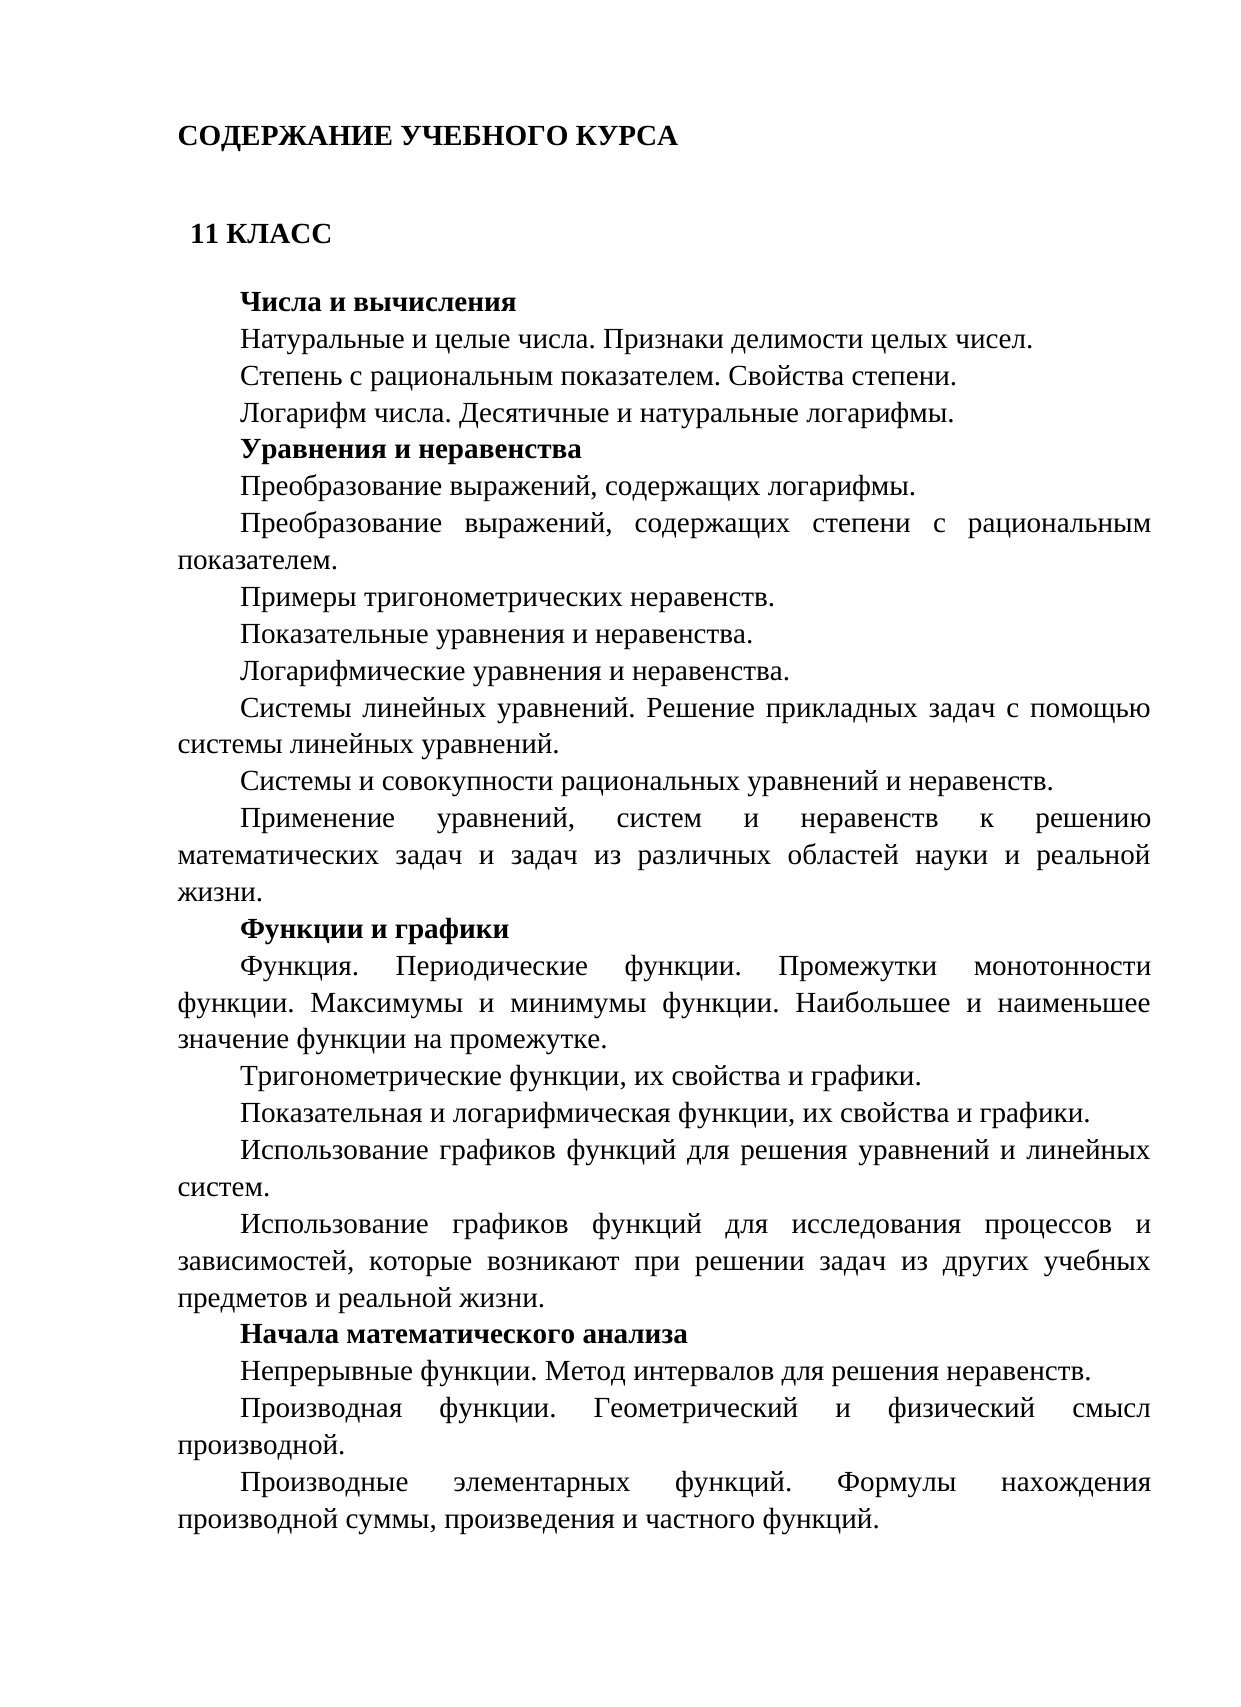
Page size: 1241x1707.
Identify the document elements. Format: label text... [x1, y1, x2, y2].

text Числа и вычисления [177, 284, 1152, 318]
text Производные элементарных функций. Формулы нахождения производной суммы, произведения и частного функций. [177, 1464, 1152, 1534]
text Показательные уравнения и неравенства. [177, 616, 1152, 649]
text 11 КЛАСС [190, 216, 1152, 250]
text Логарифм числа. Десятичные и натуральные логарифмы. [177, 395, 1152, 428]
text Тригонометрические функции, их свойства и графики. [177, 1058, 1152, 1092]
text Использование графиков функций для решения уравнений и линейных систем. [177, 1132, 1152, 1203]
text Использование графиков функций для исследования процессов и зависимостей, которые возникают при решении задач из других учебных предметов и реальной жизни. [177, 1206, 1152, 1313]
text Непрерывные функции. Метод интервалов для решения неравенств. [177, 1353, 1152, 1387]
text Системы линейных уравнений. Решение прикладных задач с помощью системы линейных уравнений. [177, 690, 1152, 760]
text Функция. Периодические функции. Промежутки монотонности функции. Максимумы и минимумы функции. Наибольшее и наименьшее значение функции на промежутке. [177, 948, 1152, 1055]
text Системы и совокупности рациональных уравнений и неравенств. [177, 763, 1152, 797]
text Степень с рациональным показателем. Свойства степени. [177, 358, 1152, 391]
text Примеры тригонометрических неравенств. [177, 579, 1152, 613]
text Преобразование выражений, содержащих логарифмы. [177, 468, 1152, 502]
text Производная функции. Геометрический и физический смысл производной. [177, 1390, 1152, 1461]
text СОДЕРЖАНИЕ УЧЕБНОГО КУРСА [177, 118, 1152, 152]
text Показательная и логарифмическая функции, их свойства и графики. [177, 1095, 1152, 1129]
text Уравнения и неравенства [177, 432, 1152, 465]
text Функции и графики [177, 911, 1152, 944]
text Преобразование выражений, содержащих степени с рациональным показателем. [177, 505, 1152, 576]
text Начала математического анализа [177, 1317, 1152, 1350]
text Применение уравнений, систем и неравенств к решению математических задач и задач из различных областей науки и реальной жизни. [177, 800, 1152, 908]
text Логарифмические уравнения и неравенства. [177, 653, 1152, 686]
text Натуральные и целые числа. Признаки делимости целых чисел. [177, 321, 1152, 354]
